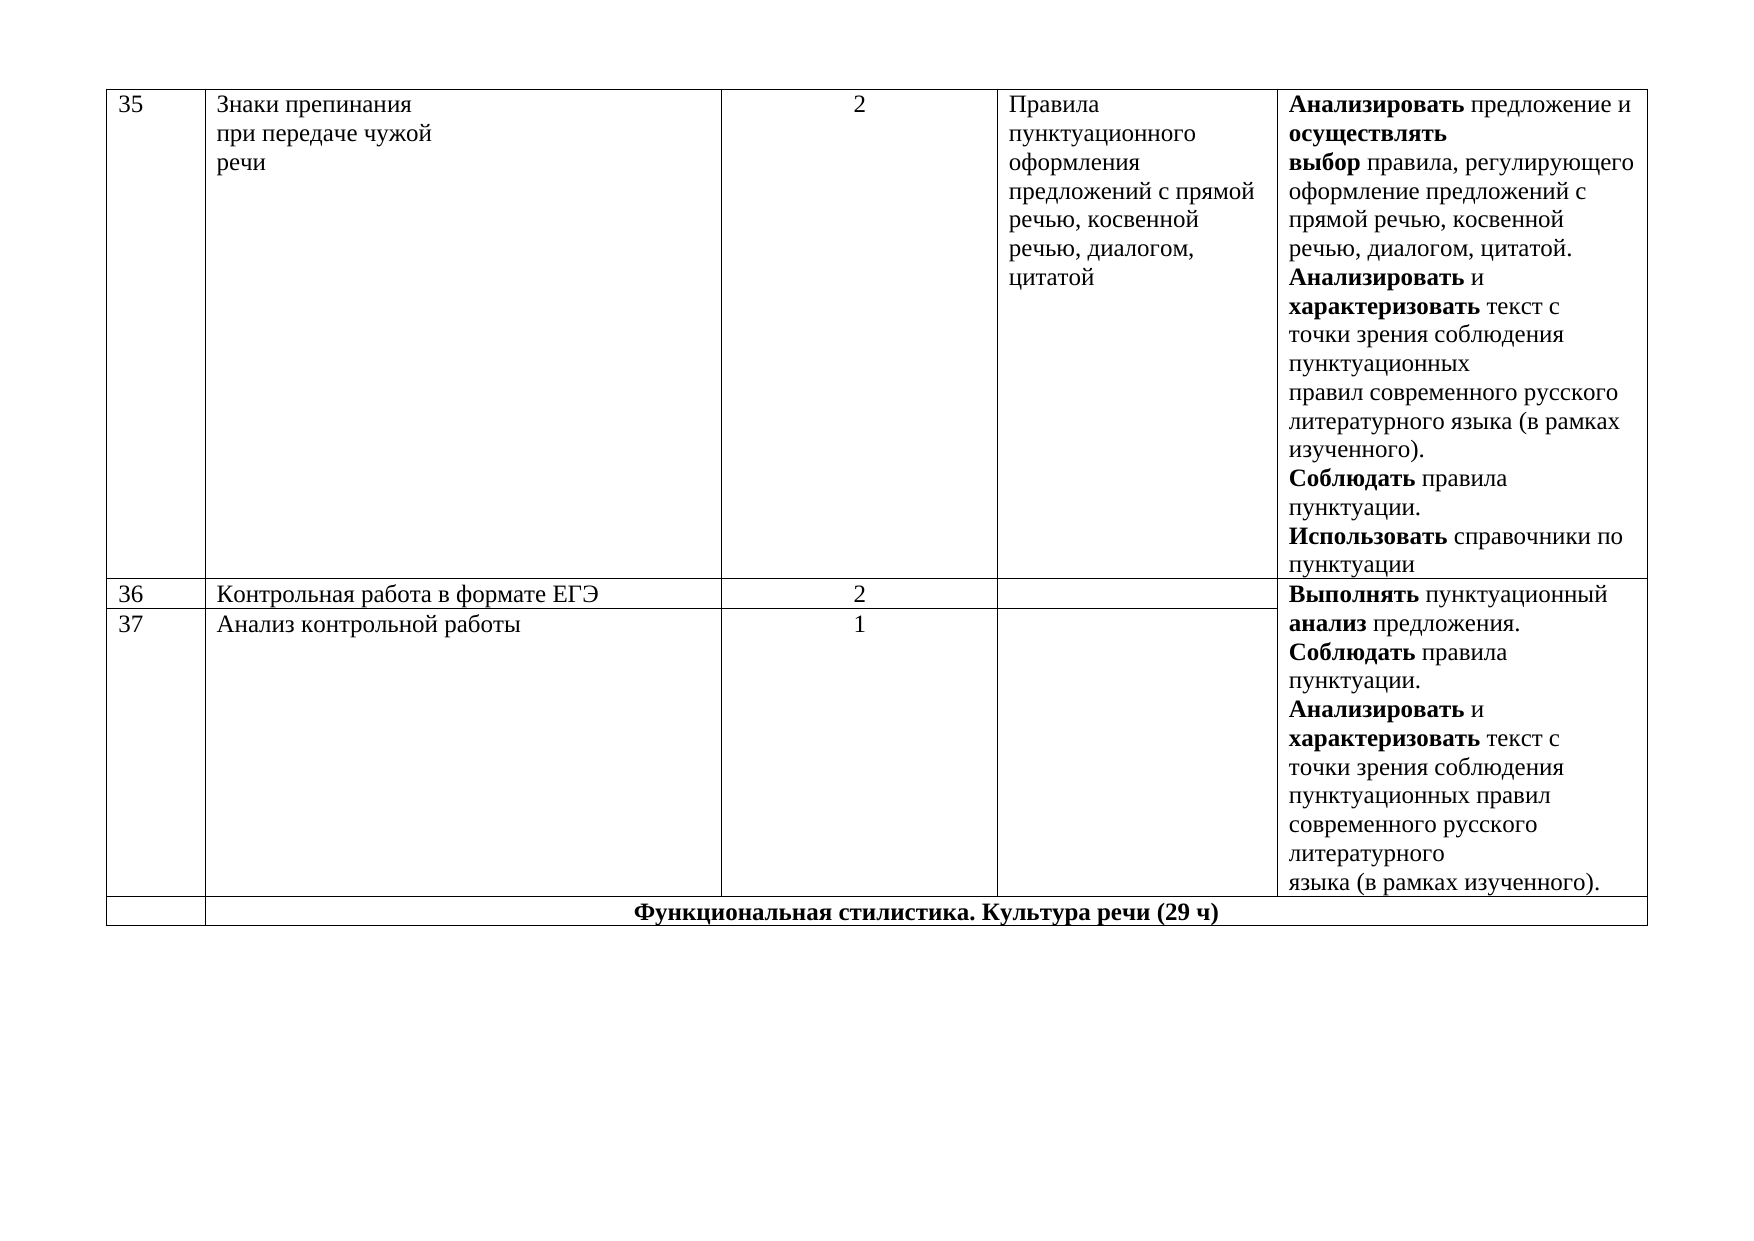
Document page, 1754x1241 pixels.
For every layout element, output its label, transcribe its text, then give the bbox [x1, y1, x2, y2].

table_cell Контрольная работа в формате ЕГЭ [206, 579, 721, 608]
table_cell 35 [107, 90, 205, 578]
table_cell [107, 897, 205, 925]
table_cell Анализировать предложение и осуществлять выбор правила, регулирующего оформление предложений с прямой речью, косвенной речью, диалогом, цитатой. Анализировать и характеризовать текст с точки зрения соблюдения пунктуационных правил современного русского литературного языка (в рамках изученного). Соблюдать правила пунктуации. Использовать справочники по пунктуации [1278, 90, 1647, 578]
table_cell 2 [722, 90, 997, 578]
table_cell 2 [722, 579, 997, 608]
table_cell 36 [107, 579, 205, 608]
table_cell Функциональная стилистика. Культура речи (29 ч) [206, 897, 1647, 925]
table_cell 1 [722, 609, 997, 896]
table_cell Выполнять пунктуационный анализ предложения. Соблюдать правила пунктуации. Анализировать и характеризовать текст с точки зрения соблюдения пунктуационных правил современного русского литературного языка (в рамках изученного). [1278, 579, 1647, 896]
table_cell [998, 579, 1277, 608]
table_cell Анализ контрольной работы [206, 609, 721, 896]
table_cell Правила пунктуационного оформления предложений с прямой речью, косвенной речью, диалогом, цитатой [998, 90, 1277, 578]
table_cell Знаки препинания при передаче чужой речи [206, 90, 721, 578]
table_cell 37 [107, 609, 205, 896]
table_cell [998, 609, 1277, 896]
